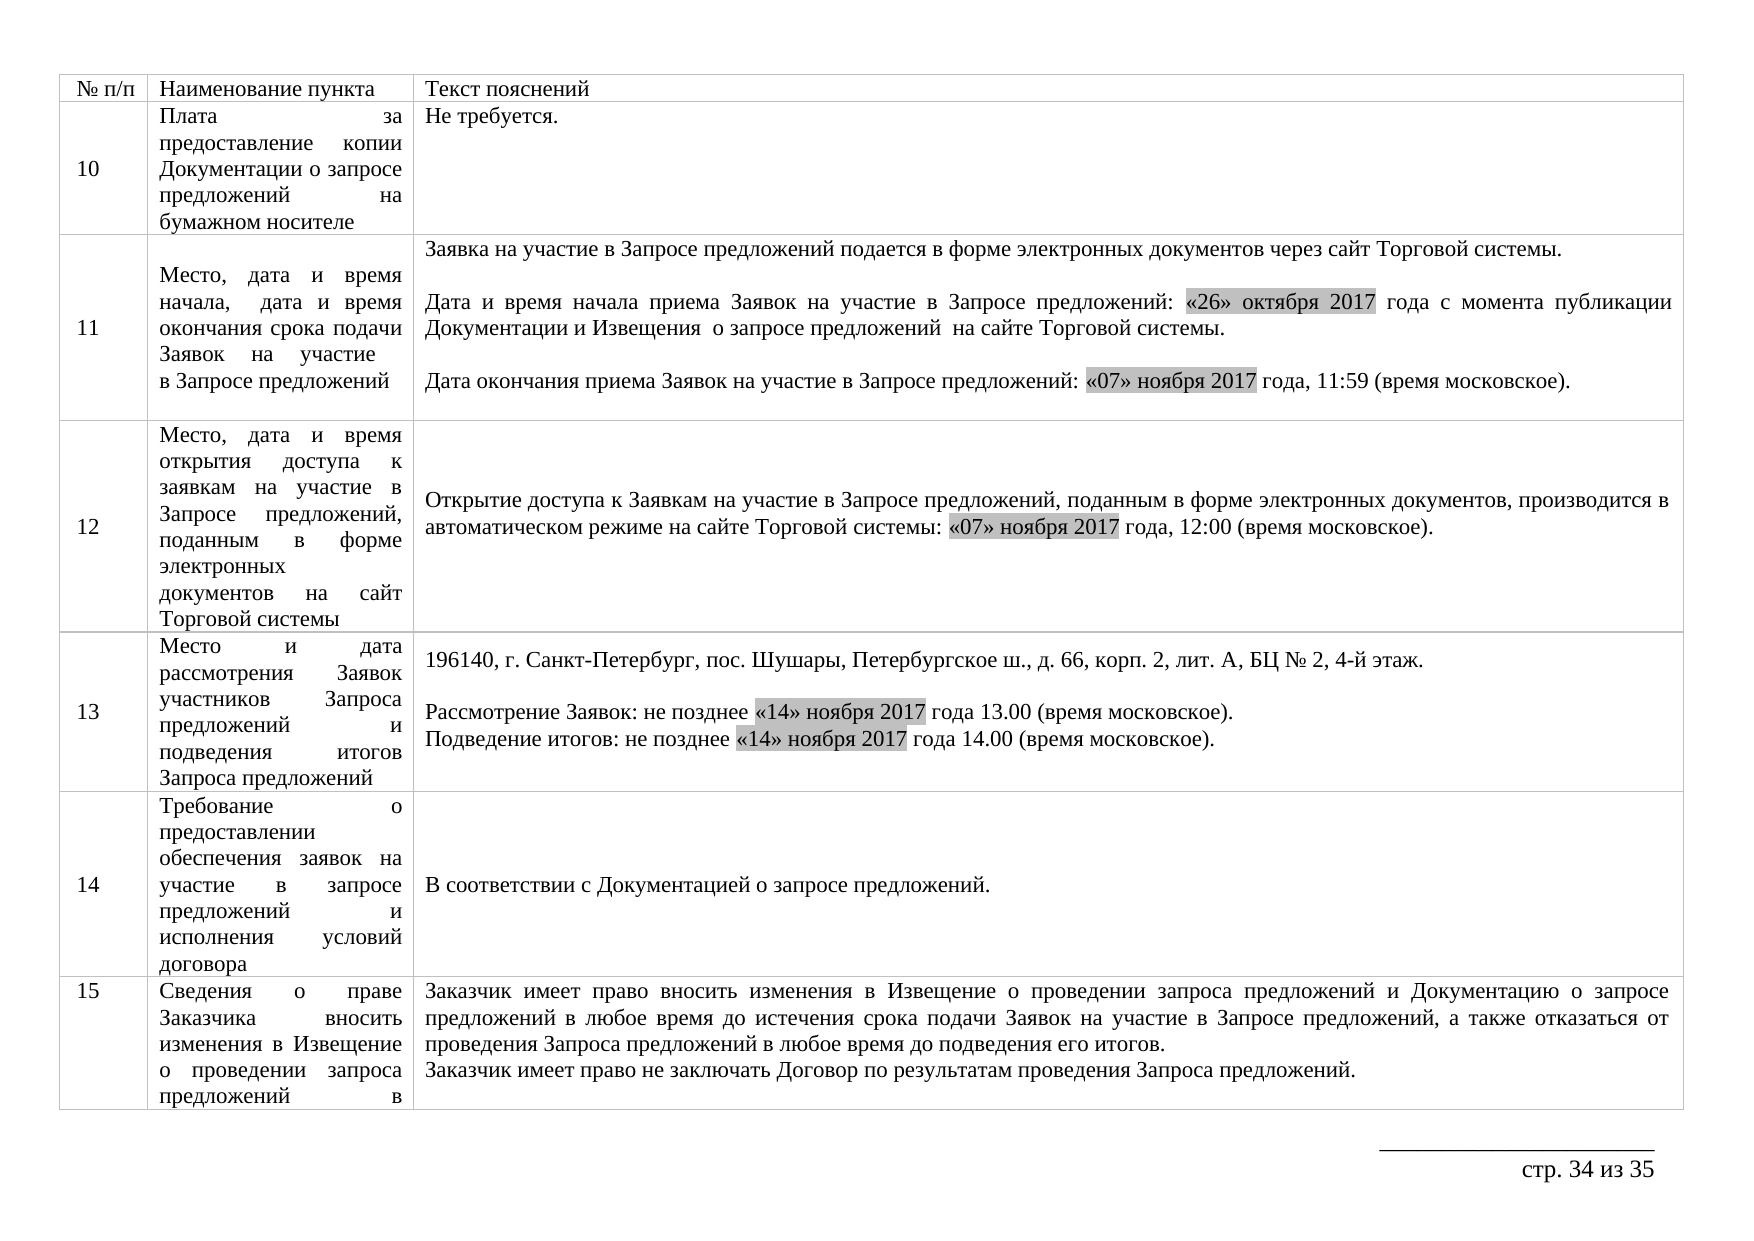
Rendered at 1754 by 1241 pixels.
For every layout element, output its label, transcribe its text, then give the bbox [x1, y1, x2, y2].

table_cell Место, дата и время открытия доступа к заявкам на участие в Запросе предложений, поданным в форме электронных документов на сайт Торговой системы [148, 421, 413, 631]
table_cell 196140, г. Санкт-Петербург, пос. Шушары, Петербургское ш., д. 66, корп. 2, лит. А, БЦ № 2, 4-й этаж. Рассмотрение Заявок: не позднее «14» ноября 2017 года 13.00 (время московское). Подведение итогов: не позднее «14» ноября 2017 года 14.00 (время московское). [414, 633, 1683, 791]
table_header Текст пояснений [414, 75, 1683, 101]
table_header № п/п [60, 75, 147, 101]
table_cell Открытие доступа к Заявкам на участие в Запросе предложений, поданным в форме электронных документов, производится в автоматическом режиме на сайте Торговой системы: «07» ноября 2017 года, 12:00 (время московское). [414, 421, 1683, 631]
table_cell Место и дата рассмотрения Заявок участников Запроса предложений и подведения итогов Запроса предложений [148, 633, 413, 791]
table_header Наименование пункта [148, 75, 413, 101]
table_cell Заявка на участие в Запросе предложений подается в форме электронных документов через сайт Торговой системы. Дата и время начала приема Заявок на участие в Запросе предложений: «26» октября 2017 года с момента публикации Документации и Извещения о запросе предложений на сайте Торговой системы. Дата окончания приема Заявок на участие в Запросе предложений: «07» ноября 2017 года, 11:59 (время московское). [414, 235, 1683, 419]
table_cell [60, 792, 147, 976]
table_cell Плата за предоставление копии Документации о запросе предложений на бумажном носителе [148, 102, 413, 234]
table_cell [60, 421, 147, 631]
table_cell Не требуется. [414, 102, 1683, 234]
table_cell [414, 977, 1683, 1109]
table_cell [60, 977, 147, 1109]
table_cell [60, 235, 147, 419]
table_cell [60, 633, 147, 791]
table_cell [60, 102, 147, 234]
table_cell Место, дата и время начала, дата и время окончания срока подачи Заявок на участие в Запросе предложений [148, 235, 413, 419]
table_cell В соответствии с Документацией о запросе предложений. [414, 792, 1683, 976]
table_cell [148, 977, 413, 1109]
table_cell Требование о предоставлении обеспечения заявок на участие в запросе предложений и исполнения условий договора [148, 792, 413, 976]
